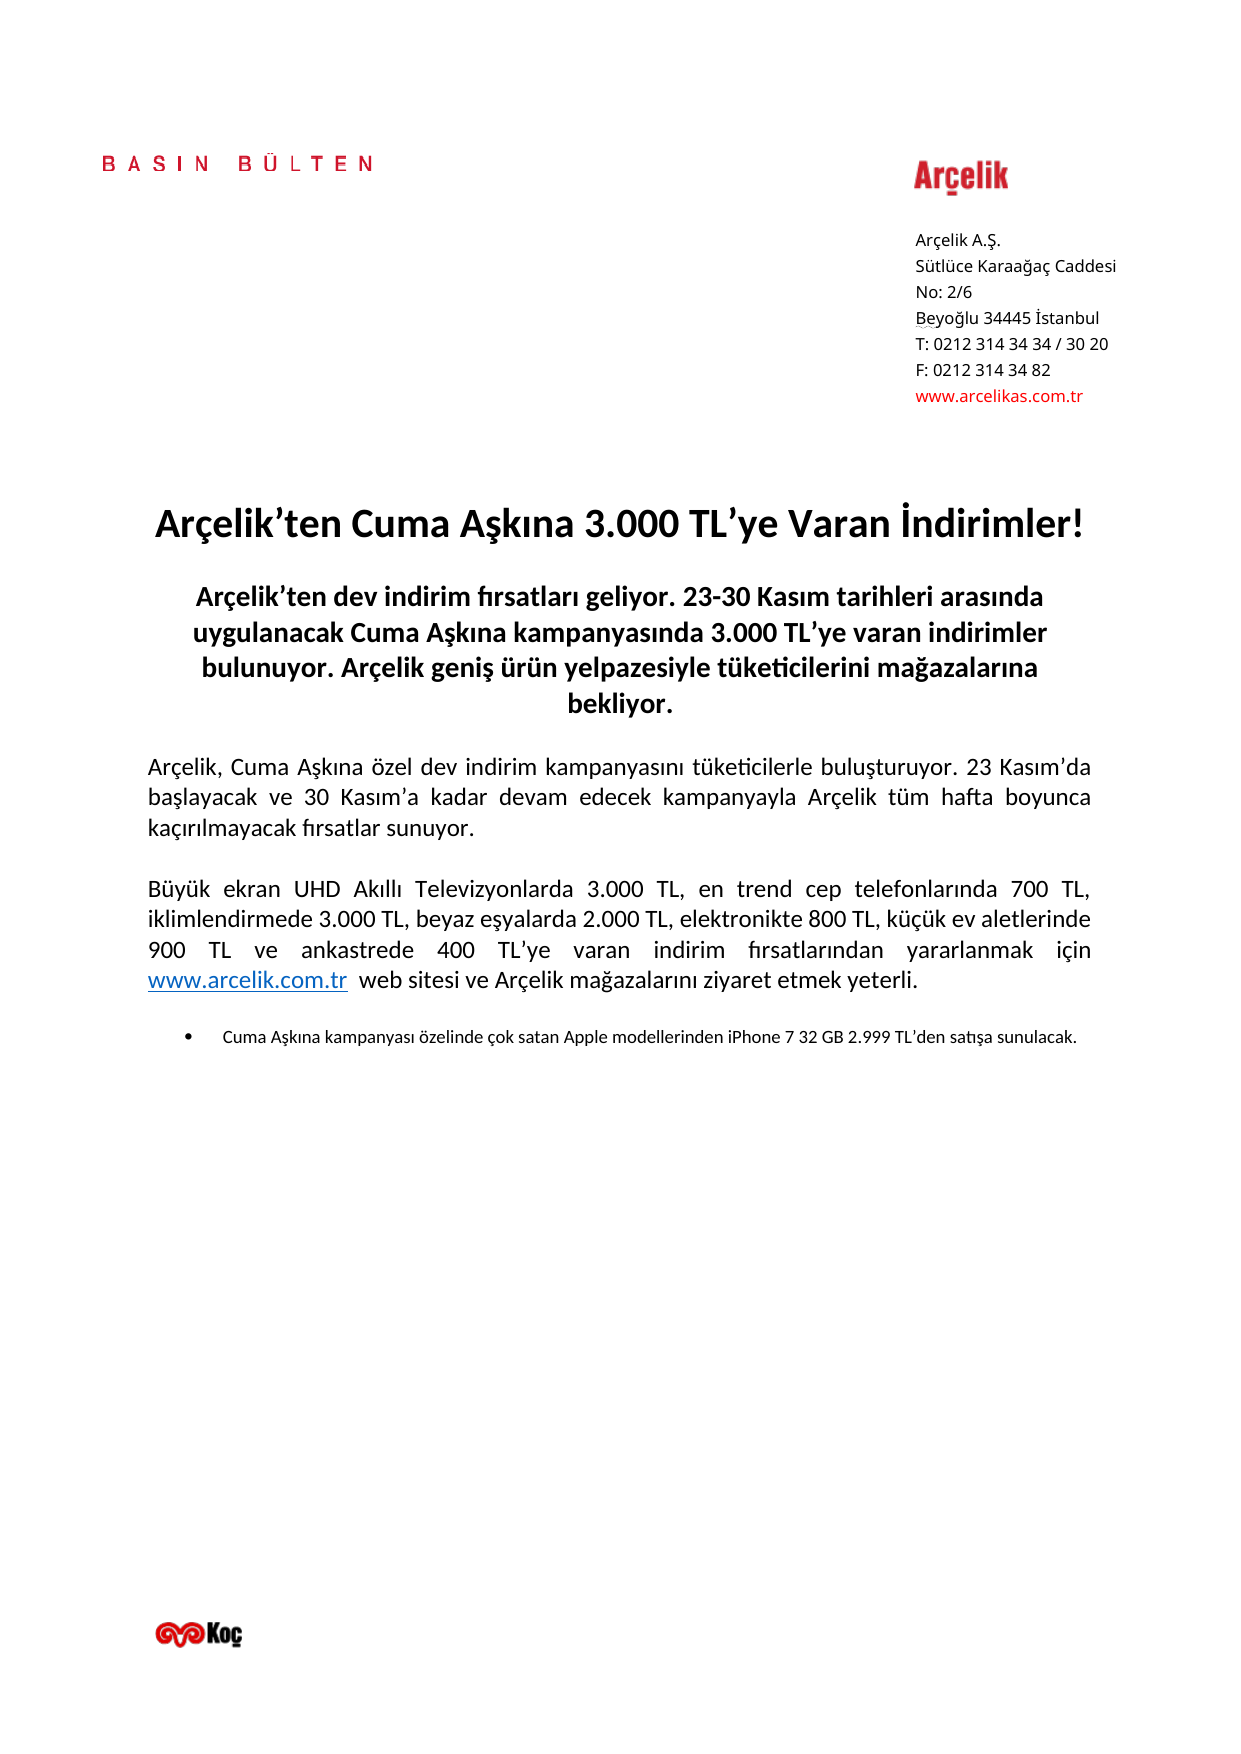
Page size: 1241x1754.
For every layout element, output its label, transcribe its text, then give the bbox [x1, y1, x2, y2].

text www.arcelikas.com.tr [915, 385, 1211, 407]
text Arçelik, Cuma Aşkına özel dev indirim kampanyasını tüketicilerle buluşturuyor. 23 Kasım’da başlayacak ve 30 Kasım’a kadar devam edecek kampanyayla Arçelik tüm hafta boyunca kaçırılmayacak fırsatlar sunuyor. [148, 751, 1093, 843]
picture [147, 1609, 253, 1662]
list Cuma Aşkına kampanyası özelinde çok satan Apple modellerinden iPhone 7 32 GB 2.999 TL’den satışa sunulacak. [185, 1026, 1093, 1049]
text Büyük ekran UHD Akıllı Televizyonlarda 3.000 TL, en trend cep telefonlarında 700 TL, iklimlendirmede 3.000 TL, beyaz eşyalarda 2.000 TL, elektronikte 800 TL, küçük ev aletlerinde 900 TL ve ankastrede 400 TL’ye varan indirim fırsatlarından yararlanmak için www.arcelik.com.tr web sitesi ve Arçelik mağazalarını ziyaret etmek yeterli. [148, 873, 1093, 995]
text Arçelik’ten dev indirim fırsatları geliyor. 23-30 Kasım tarihleri arasında uygulanacak Cuma Aşkına kampanyasında 3.000 TL’ye varan indirimler bulunuyor. Arçelik geniş ürün yelpazesiyle tüketicilerini mağazalarına bekliyor. [148, 578, 1093, 721]
text Sütlüce Karaağaç Caddesi [915, 254, 1211, 277]
text F: 0212 314 34 82 [915, 359, 1211, 381]
text Beyoğlu 34445 İstanbul [915, 307, 1211, 329]
text Arçelik’ten Cuma Aşkına 3.000 TL’ye Varan İndirimler! [148, 497, 1093, 547]
text T: 0212 314 34 34 / 30 20 [915, 333, 1211, 355]
text Arçelik A.Ş. [915, 228, 1211, 251]
text No: 2/6 [915, 281, 1211, 303]
